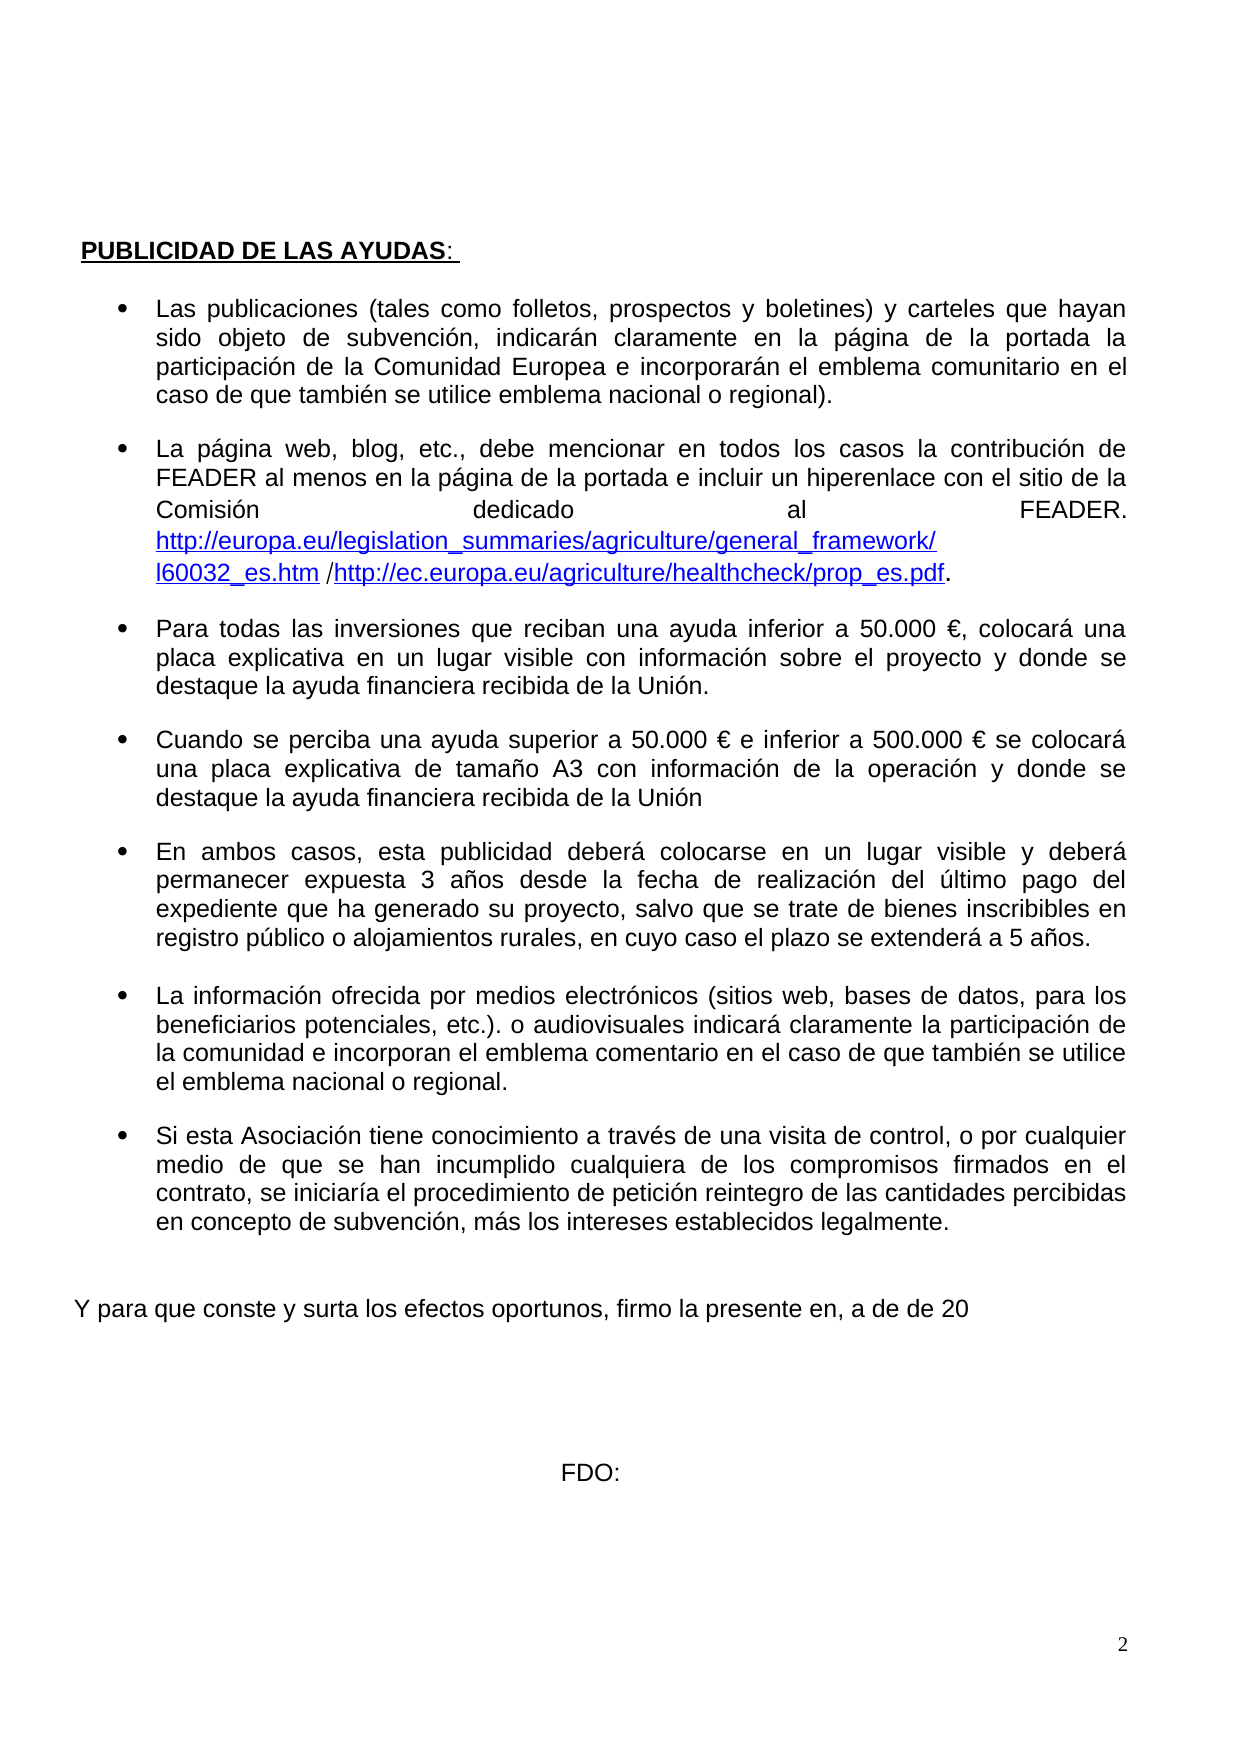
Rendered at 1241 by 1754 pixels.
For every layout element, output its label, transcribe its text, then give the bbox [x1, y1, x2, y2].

list Las publicaciones (tales como folletos, prospectos y boletines) y carteles que hayan sido objeto de subvención, indicarán claramente en la página de la portada la participación de la Comunidad Europea e incorporarán el emblema comunitario en el caso de que también se utilice emblema nacional o regional). [118, 294, 1128, 409]
text Y para que conste y surta los efectos oportunos, firmo la presente en, a de de 20 [74, 1294, 1128, 1323]
list La página web, blog, etc., debe mencionar en todos los casos la contribución de FEADER al menos en la página de la portada e incluir un hiperenlace con el sitio de la Comisión dedicado al FEADER. http://europa.eu/legislation_summaries/agriculture/general_framework/l60032_es.htm /http://ec.europa.eu/agriculture/healthcheck/prop_es.pdf. [118, 434, 1128, 589]
text PUBLICIDAD DE LAS AYUDAS: [81, 236, 1128, 265]
list Cuando se perciba una ayuda superior a 50.000 € e inferior a 500.000 € se colocará una placa explicativa de tamaño A3 con información de la operación y donde se destaque la ayuda financiera recibida de la Unión [118, 725, 1128, 811]
list Para todas las inversiones que reciban una ayuda inferior a 50.000 €, colocará una placa explicativa en un lugar visible con información sobre el proyecto y donde se destaque la ayuda financiera recibida de la Unión. [118, 614, 1128, 700]
list En ambos casos, esta publicidad deberá colocarse en un lugar visible y deberá permanecer expuesta 3 años desde la fecha de realización del último pago del expediente que ha generado su proyecto, salvo que se trate de bienes inscribibles en registro público o alojamientos rurales, en cuyo caso el plazo se extenderá a 5 años. [118, 836, 1128, 952]
text FDO: [487, 1458, 1128, 1486]
list La información ofrecida por medios electrónicos (sitios web, bases de datos, para los beneficiarios potenciales, etc.). o audiovisuales indicará claramente la participación de la comunidad e incorporan el emblema comentario en el caso de que también se utilice el emblema nacional o regional. [118, 981, 1128, 1096]
list Si esta Asociación tiene conocimiento a través de una visita de control, o por cualquier medio de que se han incumplido cualquiera de los compromisos firmados en el contrato, se iniciaría el procedimiento de petición reintegro de las cantidades percibidas en concepto de subvención, más los intereses establecidos legalmente. [118, 1121, 1128, 1236]
